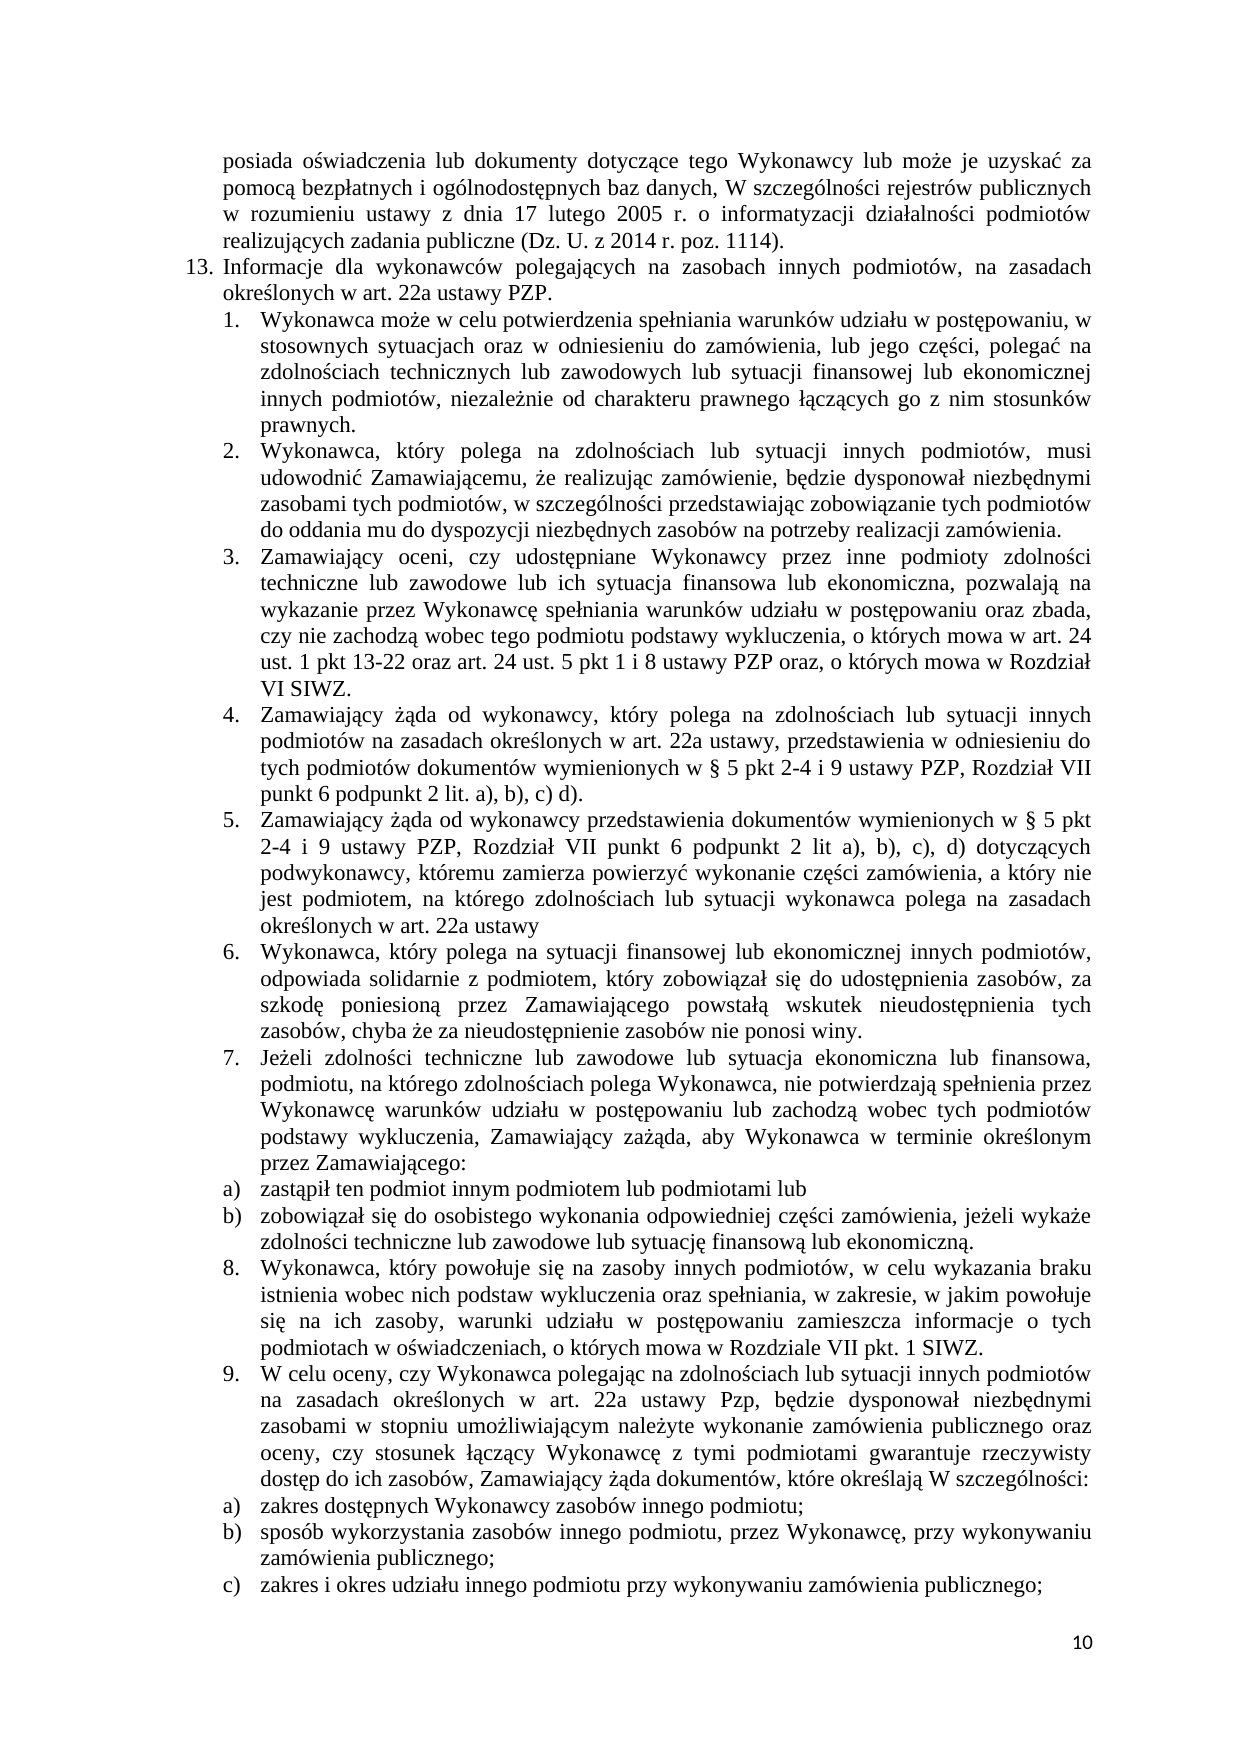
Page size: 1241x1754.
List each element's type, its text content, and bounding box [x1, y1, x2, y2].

list zakres i okres udziału innego podmiotu przy wykonywaniu zamówienia publicznego; [223, 1571, 1093, 1597]
list sposób wykorzystania zasobów innego podmiotu, przez Wykonawcę, przy wykonywaniu zamówienia publicznego; [223, 1518, 1093, 1571]
list zastąpił ten podmiot innym podmiotem lub podmiotami lub [223, 1175, 1093, 1202]
list zakres dostępnych Wykonawcy zasobów innego podmiotu; [223, 1492, 1093, 1518]
list Jeżeli zdolności techniczne lub zawodowe lub sytuacja ekonomiczna lub finansowa, podmiotu, na którego zdolnościach polega Wykonawca, nie potwierdzają spełnienia przez Wykonawcę warunków udziału w postępowaniu lub zachodzą wobec tych podmiotów podstawy wykluczenia, Zamawiający zażąda, aby Wykonawca w terminie określonym przez Zamawiającego: [223, 1044, 1093, 1175]
list zobowiązał się do osobistego wykonania odpowiedniej części zamówienia, jeżeli wykaże zdolności techniczne lub zawodowe lub sytuację finansową lub ekonomiczną. [223, 1202, 1093, 1254]
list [185, 148, 1093, 253]
list Wykonawca może w celu potwierdzenia spełniania warunków udziału w postępowaniu, w stosownych sytuacjach oraz w odniesieniu do zamówienia, lub jego części, polegać na zdolnościach technicznych lub zawodowych lub sytuacji finansowej lub ekonomicznej innych podmiotów, niezależnie od charakteru prawnego łączących go z nim stosunków prawnych. [223, 306, 1093, 437]
list Zamawiający żąda od wykonawcy przedstawienia dokumentów wymienionych w § 5 pkt 2-4 i 9 ustawy PZP, Rozdział VII punkt 6 podpunkt 2 lit a), b), c), d) dotyczących podwykonawcy, któremu zamierza powierzyć wykonanie części zamówienia, a który nie jest podmiotem, na którego zdolnościach lub sytuacji wykonawca polega na zasadach określonych w art. 22a ustawy [223, 806, 1093, 938]
list Informacje dla wykonawców polegających na zasobach innych podmiotów, na zasadach określonych w art. 22a ustawy PZP. [185, 253, 1093, 306]
list W celu oceny, czy Wykonawca polegając na zdolnościach lub sytuacji innych podmiotów na zasadach określonych w art. 22a ustawy Pzp, będzie dysponował niezbędnymi zasobami w stopniu umożliwiającym należyte wykonanie zamówienia publicznego oraz oceny, czy stosunek łączący Wykonawcę z tymi podmiotami gwarantuje rzeczywisty dostęp do ich zasobów, Zamawiający żąda dokumentów, które określają W szczególności: [223, 1360, 1093, 1492]
list Wykonawca, który polega na sytuacji finansowej lub ekonomicznej innych podmiotów, odpowiada solidarnie z podmiotem, który zobowiązał się do udostępnienia zasobów, za szkodę poniesioną przez Zamawiającego powstałą wskutek nieudostępnienia tych zasobów, chyba że za nieudostępnienie zasobów nie ponosi winy. [223, 938, 1093, 1044]
list Zamawiający oceni, czy udostępniane Wykonawcy przez inne podmioty zdolności techniczne lub zawodowe lub ich sytuacja finansowa lub ekonomiczna, pozwalają na wykazanie przez Wykonawcę spełniania warunków udziału w postępowaniu oraz zbada, czy nie zachodzą wobec tego podmiotu podstawy wykluczenia, o których mowa w art. 24 ust. 1 pkt 13-22 oraz art. 24 ust. 5 pkt 1 i 8 ustawy PZP oraz, o których mowa w Rozdział VI SIWZ. [223, 543, 1093, 701]
list Wykonawca, który powołuje się na zasoby innych podmiotów, w celu wykazania braku istnienia wobec nich podstaw wykluczenia oraz spełniania, w zakresie, w jakim powołuje się na ich zasoby, warunki udziału w postępowaniu zamieszcza informacje o tych podmiotach w oświadczeniach, o których mowa w Rozdziale VII pkt. 1 SIWZ. [223, 1254, 1093, 1360]
list Zamawiający żąda od wykonawcy, który polega na zdolnościach lub sytuacji innych podmiotów na zasadach określonych w art. 22a ustawy, przedstawienia w odniesieniu do tych podmiotów dokumentów wymienionych w § 5 pkt 2-4 i 9 ustawy PZP, Rozdział VII punkt 6 podpunkt 2 lit. a), b), c) d). [223, 701, 1093, 806]
list Wykonawca, który polega na zdolnościach lub sytuacji innych podmiotów, musi udowodnić Zamawiającemu, że realizując zamówienie, będzie dysponował niezbędnymi zasobami tych podmiotów, w szczególności przedstawiając zobowiązanie tych podmiotów do oddania mu do dyspozycji niezbędnych zasobów na potrzeby realizacji zamówienia. [223, 437, 1093, 543]
